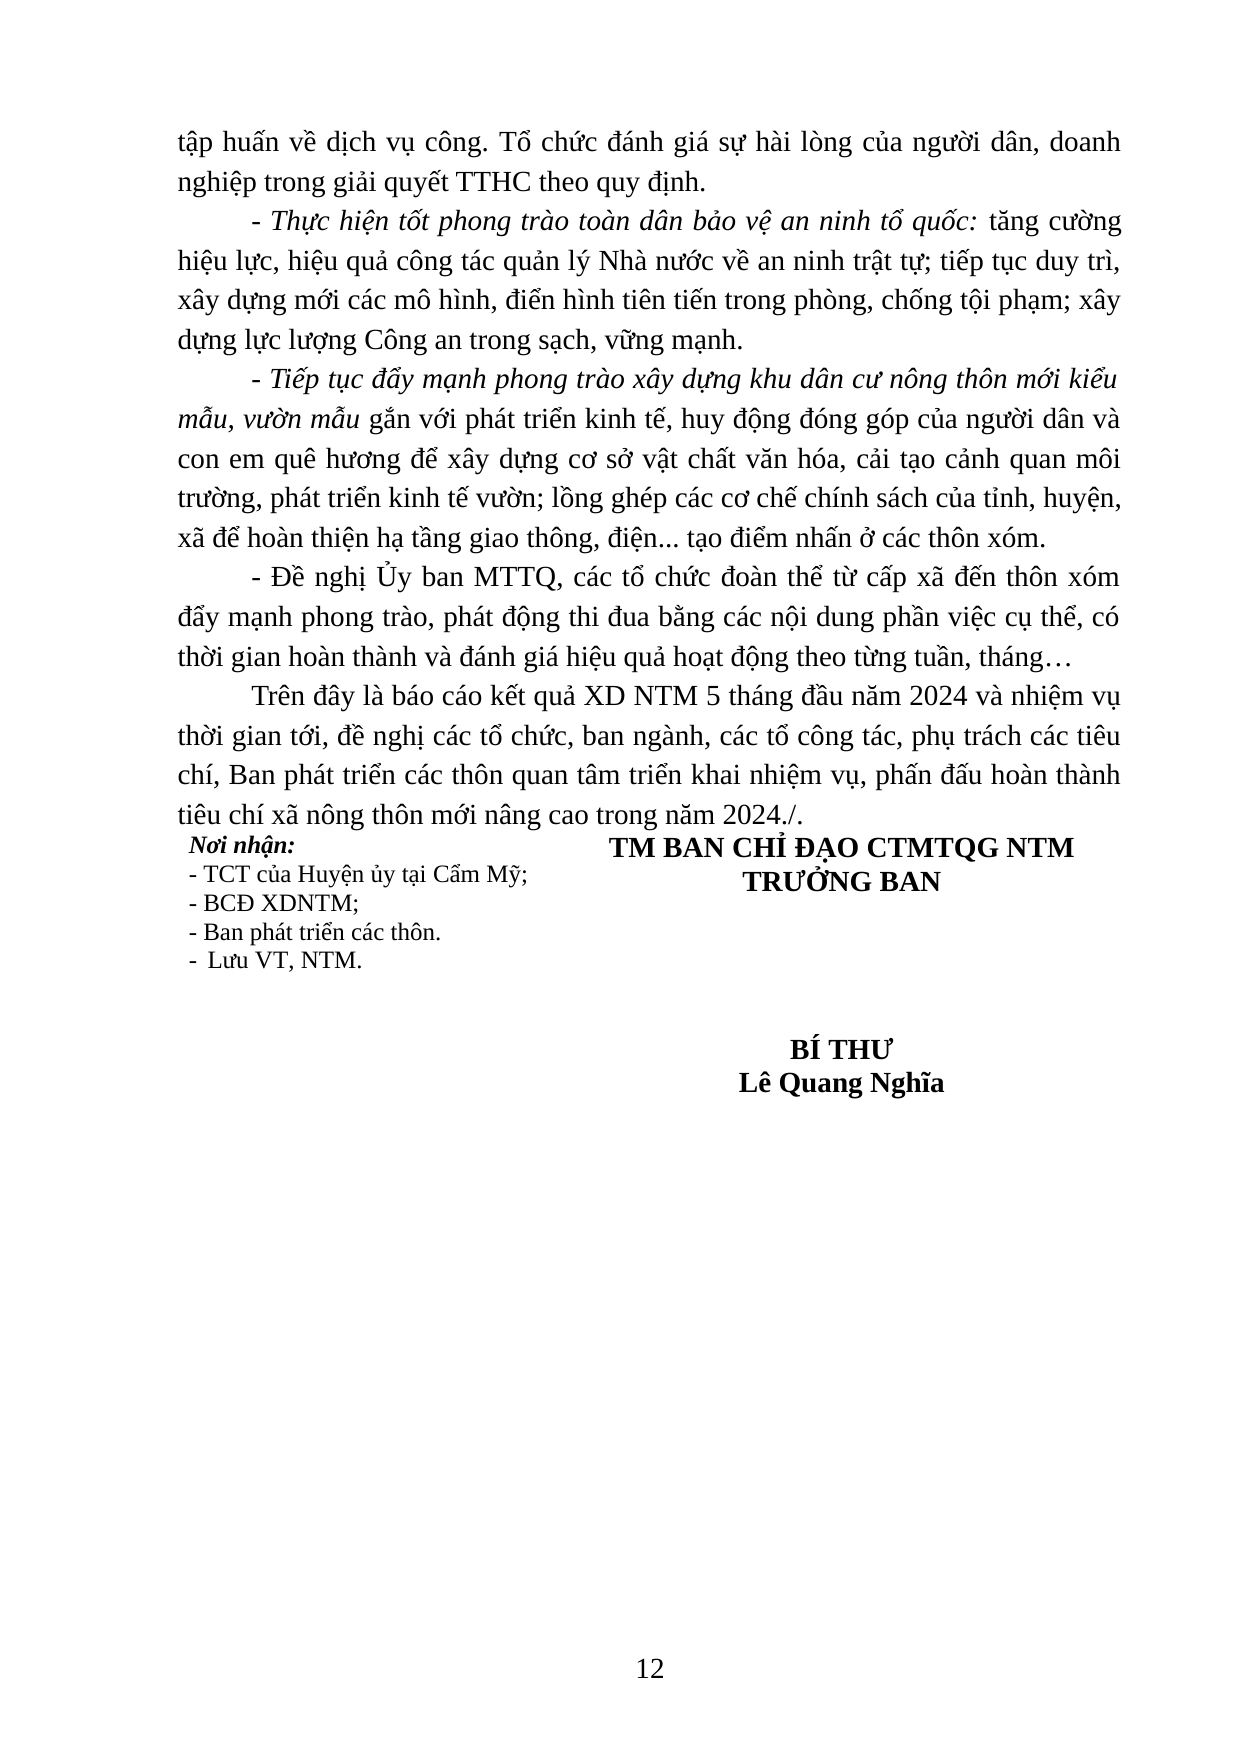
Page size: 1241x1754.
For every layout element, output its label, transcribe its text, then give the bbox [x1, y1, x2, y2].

text - Tiếp tục đẩy mạnh phong trào xây dựng khu dân cư nông thôn mới kiểu mẫu, vườn mẫu gắn với phát triển kinh tế, huy động đóng góp của người dân và con em quê hương để xây dựng cơ sở vật chất văn hóa, cải tạo cảnh quan môi trường, phát triển kinh tế vườn; lồng ghép các cơ chế chính sách của tỉnh, huyện, xã để hoàn thiện hạ tầng giao thông, điện... tạo điểm nhấn ở các thôn xóm. [177, 356, 1122, 553]
table_header TM BAN CHỈ ĐẠO CTMTQG NTM TRƯỞNG BAN BÍ THƯ Lê Quang Nghĩa [561, 831, 1122, 1099]
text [177, 118, 1122, 197]
text - Thực hiện tốt phong trào toàn dân bảo vệ an ninh tổ quốc: tăng cường hiệu lực, hiệu quả công tác quản lý Nhà nước về an ninh trật tự; tiếp tục duy trì, xây dựng mới các mô hình, điển hình tiên tiến trong phòng, chống tội phạm; xây dựng lực lượng Công an trong sạch, vững mạnh. [177, 197, 1122, 356]
text - Đề nghị Ủy ban MTTQ, các tổ chức đoàn thể từ cấp xã đến thôn xóm đẩy mạnh phong trào, phát động thi đua bằng các nội dung phần việc cụ thể, có thời gian hoàn thành và đánh giá hiệu quả hoạt động theo từng tuần, tháng… [177, 553, 1122, 672]
table_header Nơi nhận: - TCT của Huyện ủy tại Cẩm Mỹ; - BCĐ XDNTM; - Ban phát triển các thôn. Lưu VT, NTM. [177, 831, 561, 1099]
text Trên đây là báo cáo kết quả XD NTM 5 tháng đầu năm 2024 và nhiệm vụ thời gian tới, đề nghị các tổ chức, ban ngành, các tổ công tác, phụ trách các tiêu chí, Ban phát triển các thôn quan tâm triển khai nhiệm vụ, phấn đấu hoàn thành tiêu chí xã nông thôn mới nâng cao trong năm 2024./. [177, 672, 1122, 831]
